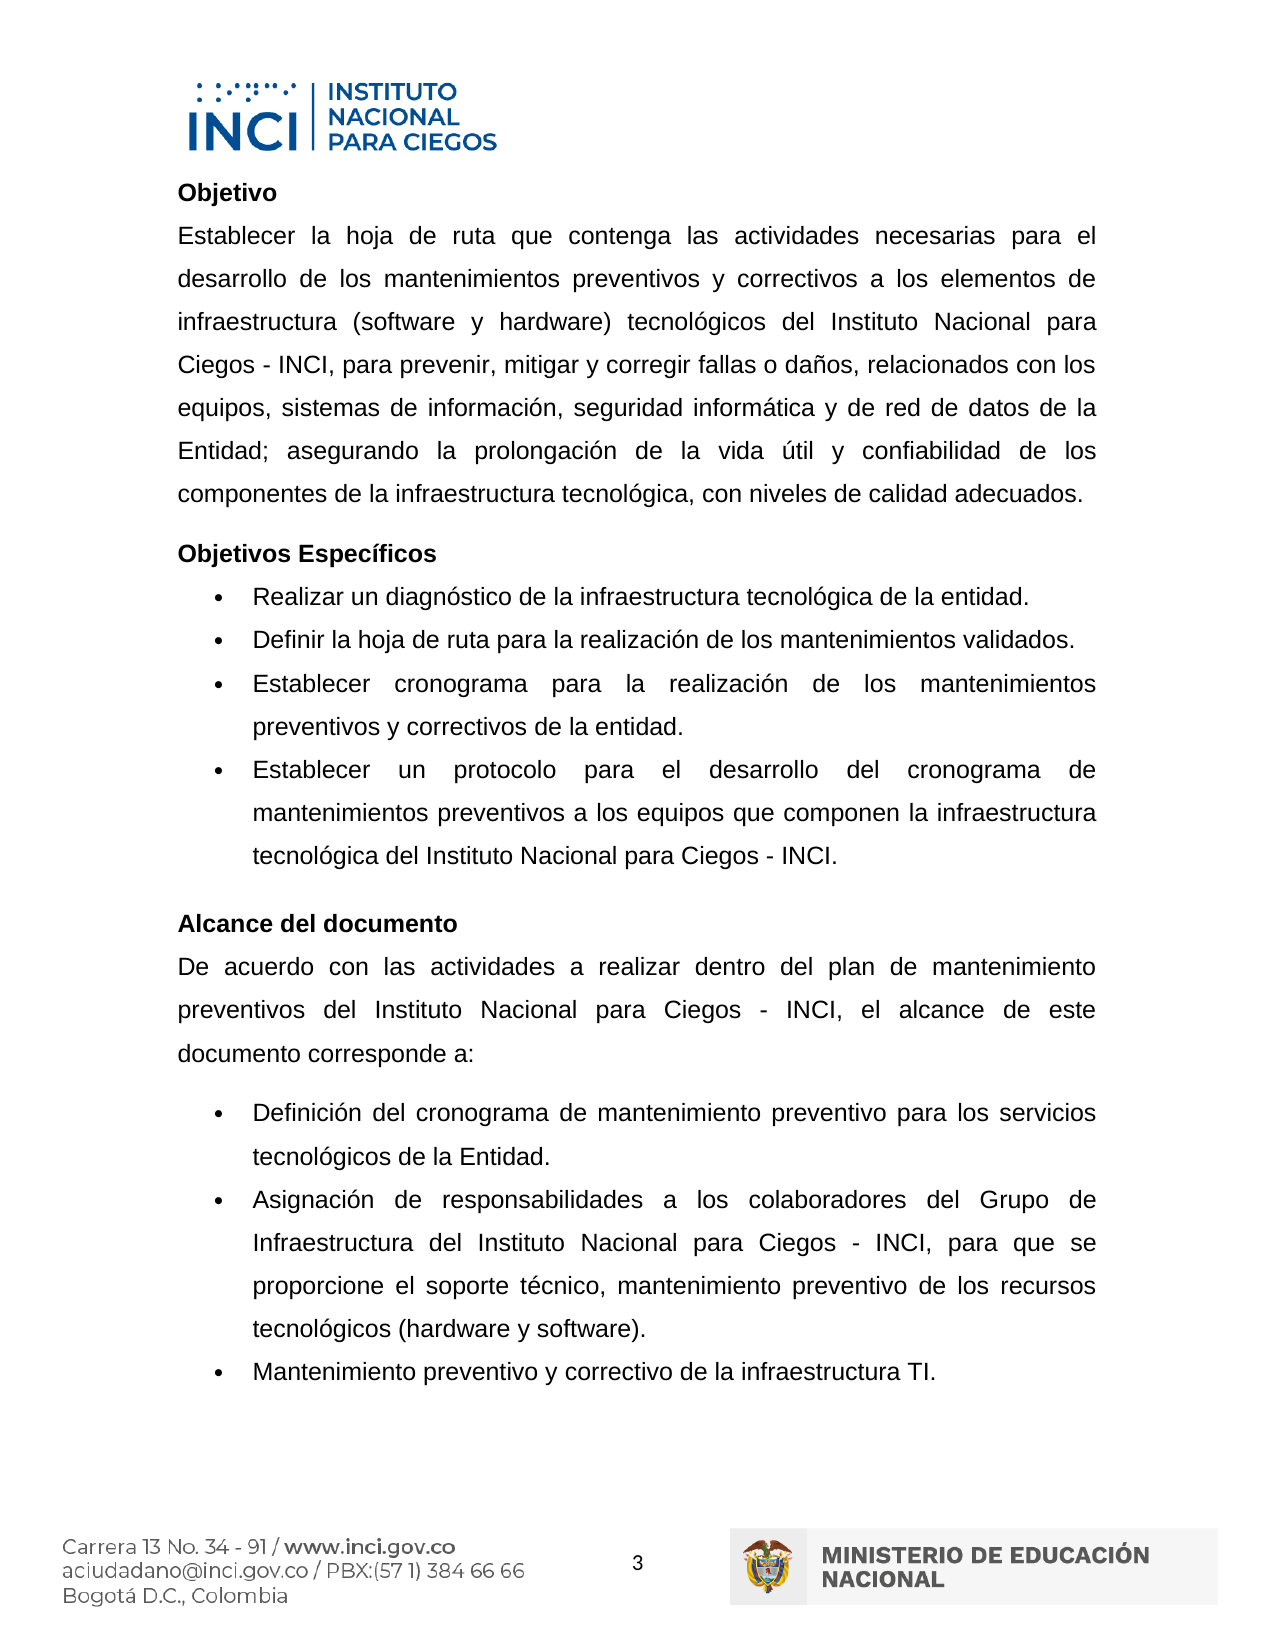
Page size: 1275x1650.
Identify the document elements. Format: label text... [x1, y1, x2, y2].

list Realizar un diagnóstico de la infraestructura tecnológica de la entidad. [215, 582, 1098, 611]
list Asignación de responsabilidades a los colaboradores del Grupo de Infraestructura del Instituto Nacional para Ciegos - INCI, para que se proporcione el soporte técnico, mantenimiento preventivo de los recursos tecnológicos (hardware y software). [215, 1185, 1098, 1343]
list Definir la hoja de ruta para la realización de los mantenimientos validados. [215, 626, 1098, 654]
subtitle Objetivo [177, 178, 1098, 206]
text Establecer la hoja de ruta que contenga las actividades necesarias para el desarrollo de los mantenimientos preventivos y correctivos a los elementos de infraestructura (software y hardware) tecnológicos del Instituto Nacional para Ciegos - INCI, para prevenir, mitigar y corregir fallas o daños, relacionados con los equipos, sistemas de información, seguridad informática y de red de datos de la Entidad; asegurando la prolongación de la vida útil y confiabilidad de los componentes de la infraestructura tecnológica, con niveles de calidad adecuados. [177, 221, 1098, 508]
list Definición del cronograma de mantenimiento preventivo para los servicios tecnológicos de la Entidad. [215, 1098, 1098, 1170]
text De acuerdo con las actividades a realizar dentro del plan de mantenimiento preventivos del Instituto Nacional para Ciegos - INCI, el alcance de este documento corresponde a: [177, 952, 1098, 1067]
list Mantenimiento preventivo y correctivo de la infraestructura TI. [215, 1357, 1098, 1386]
picture [177, 73, 507, 153]
picture [729, 1528, 1218, 1605]
subtitle Alcance del documento [177, 909, 1098, 938]
list Establecer cronograma para la realización de los mantenimientos preventivos y correctivos de la entidad. [215, 669, 1098, 741]
picture [50, 1528, 535, 1616]
subtitle Objetivos Específicos [177, 539, 1098, 568]
list Establecer un protocolo para el desarrollo del cronograma de mantenimientos preventivos a los equipos que componen la infraestructura tecnológica del Instituto Nacional para Ciegos - INCI. [215, 755, 1098, 870]
